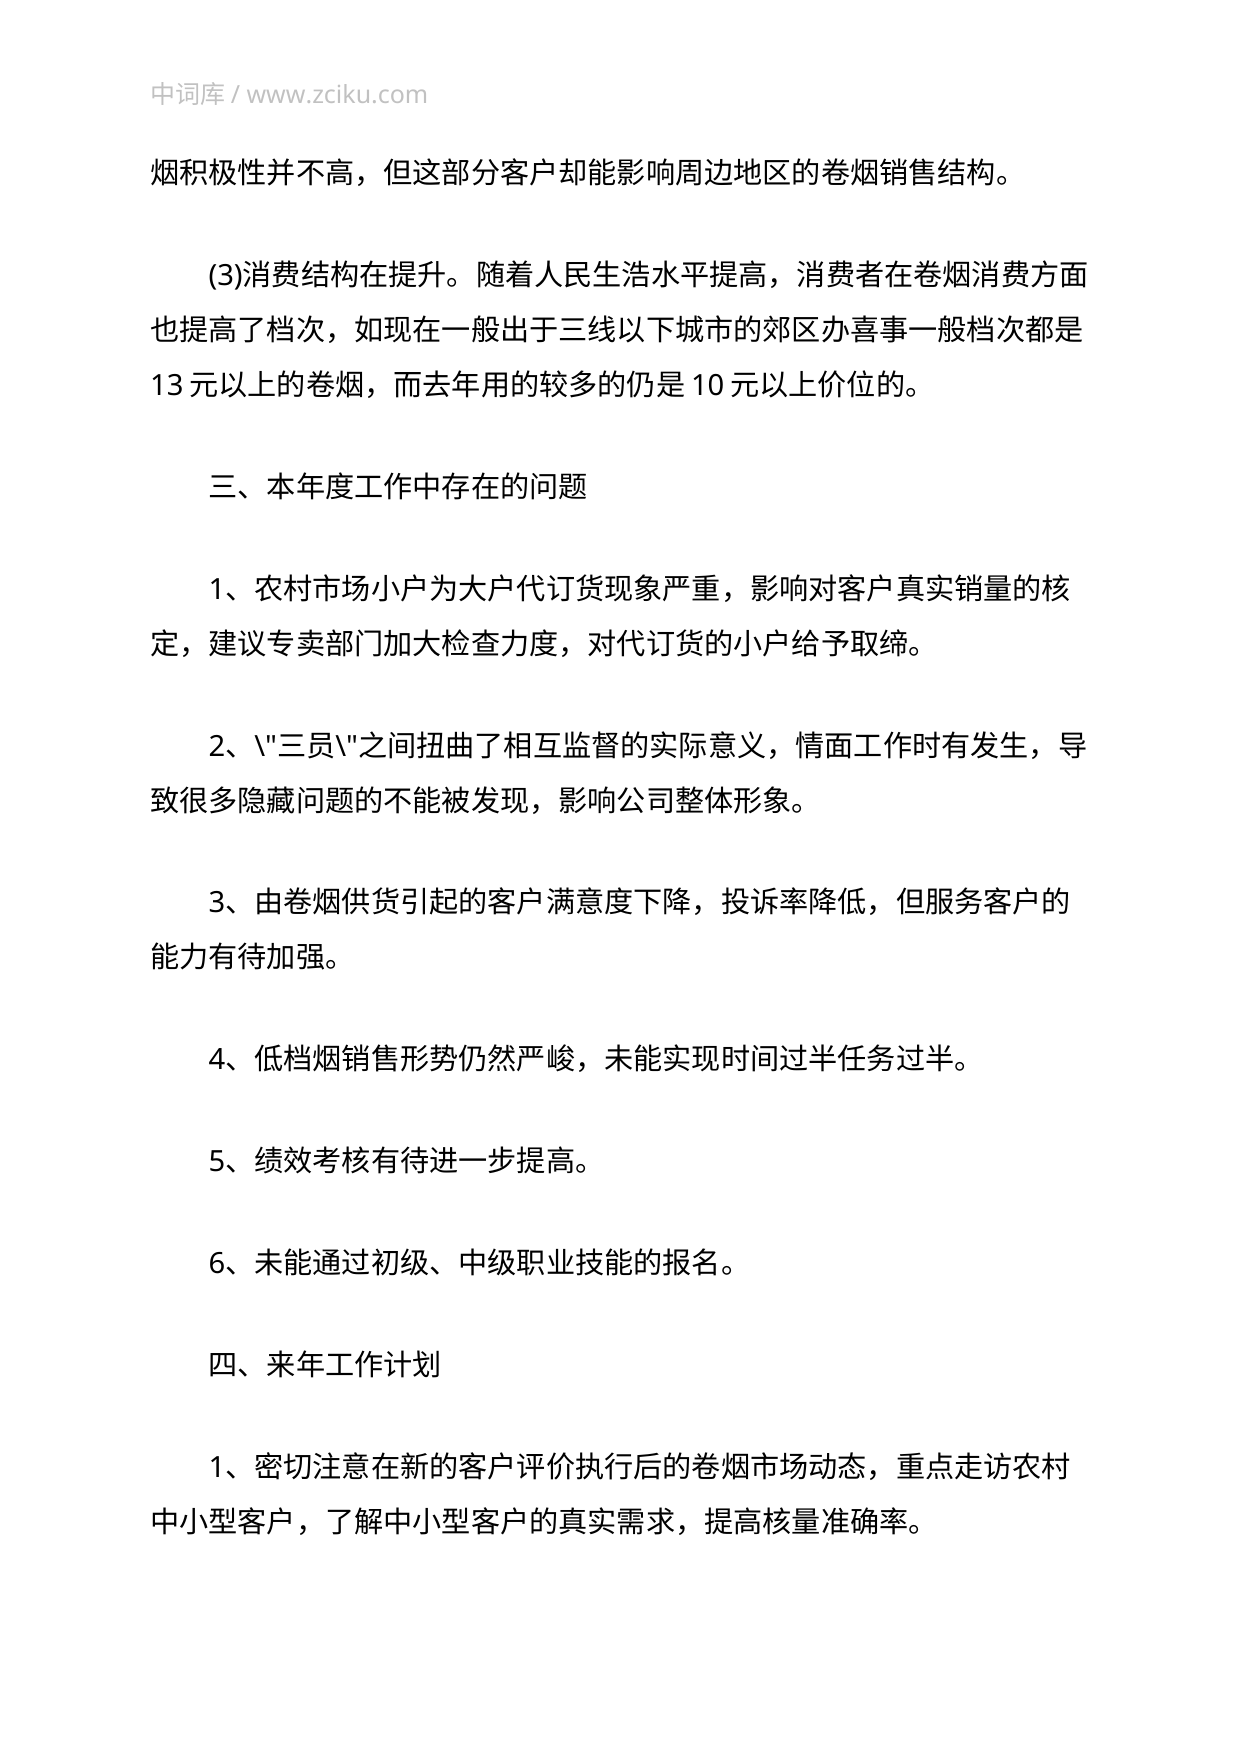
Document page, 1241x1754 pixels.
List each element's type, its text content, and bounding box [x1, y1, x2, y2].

text 5、绩效考核有待进一步提高。 [150, 1138, 1090, 1180]
text 3、由卷烟供货引起的客户满意度下降，投诉率降低，但服务客户的能力有待加强。 [150, 879, 1090, 976]
text 1、密切注意在新的客户评价执行后的卷烟市场动态，重点走访农村中小型客户，了解中小型客户的真实需求，提高核量准确率。 [150, 1443, 1090, 1541]
text 6、未能通过初级、中级职业技能的报名。 [150, 1240, 1090, 1282]
text (3)消费结构在提升。随着人民生浩水平提高，消费者在卷烟消费方面也提高了档次，如现在一般出于三线以下城市的郊区办喜事一般档次都是13元以上的卷烟，而去年用的较多的仍是10元以上价位的。 [150, 252, 1090, 404]
text 1、农村市场小户为大户代订货现象严重，影响对客户真实销量的核定，建议专卖部门加大检查力度，对代订货的小户给予取缔。 [150, 565, 1090, 663]
text 4、低档烟销售形势仍然严峻，未能实现时间过半任务过半。 [150, 1036, 1090, 1078]
text 四、来年工作计划 [150, 1342, 1090, 1384]
text 2、\"三员\"之间扭曲了相互监督的实际意义，情面工作时有发生，导致很多隐藏问题的不能被发现，影响公司整体形象。 [150, 722, 1090, 819]
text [150, 150, 1090, 192]
text 三、本年度工作中存在的问题 [150, 464, 1090, 506]
